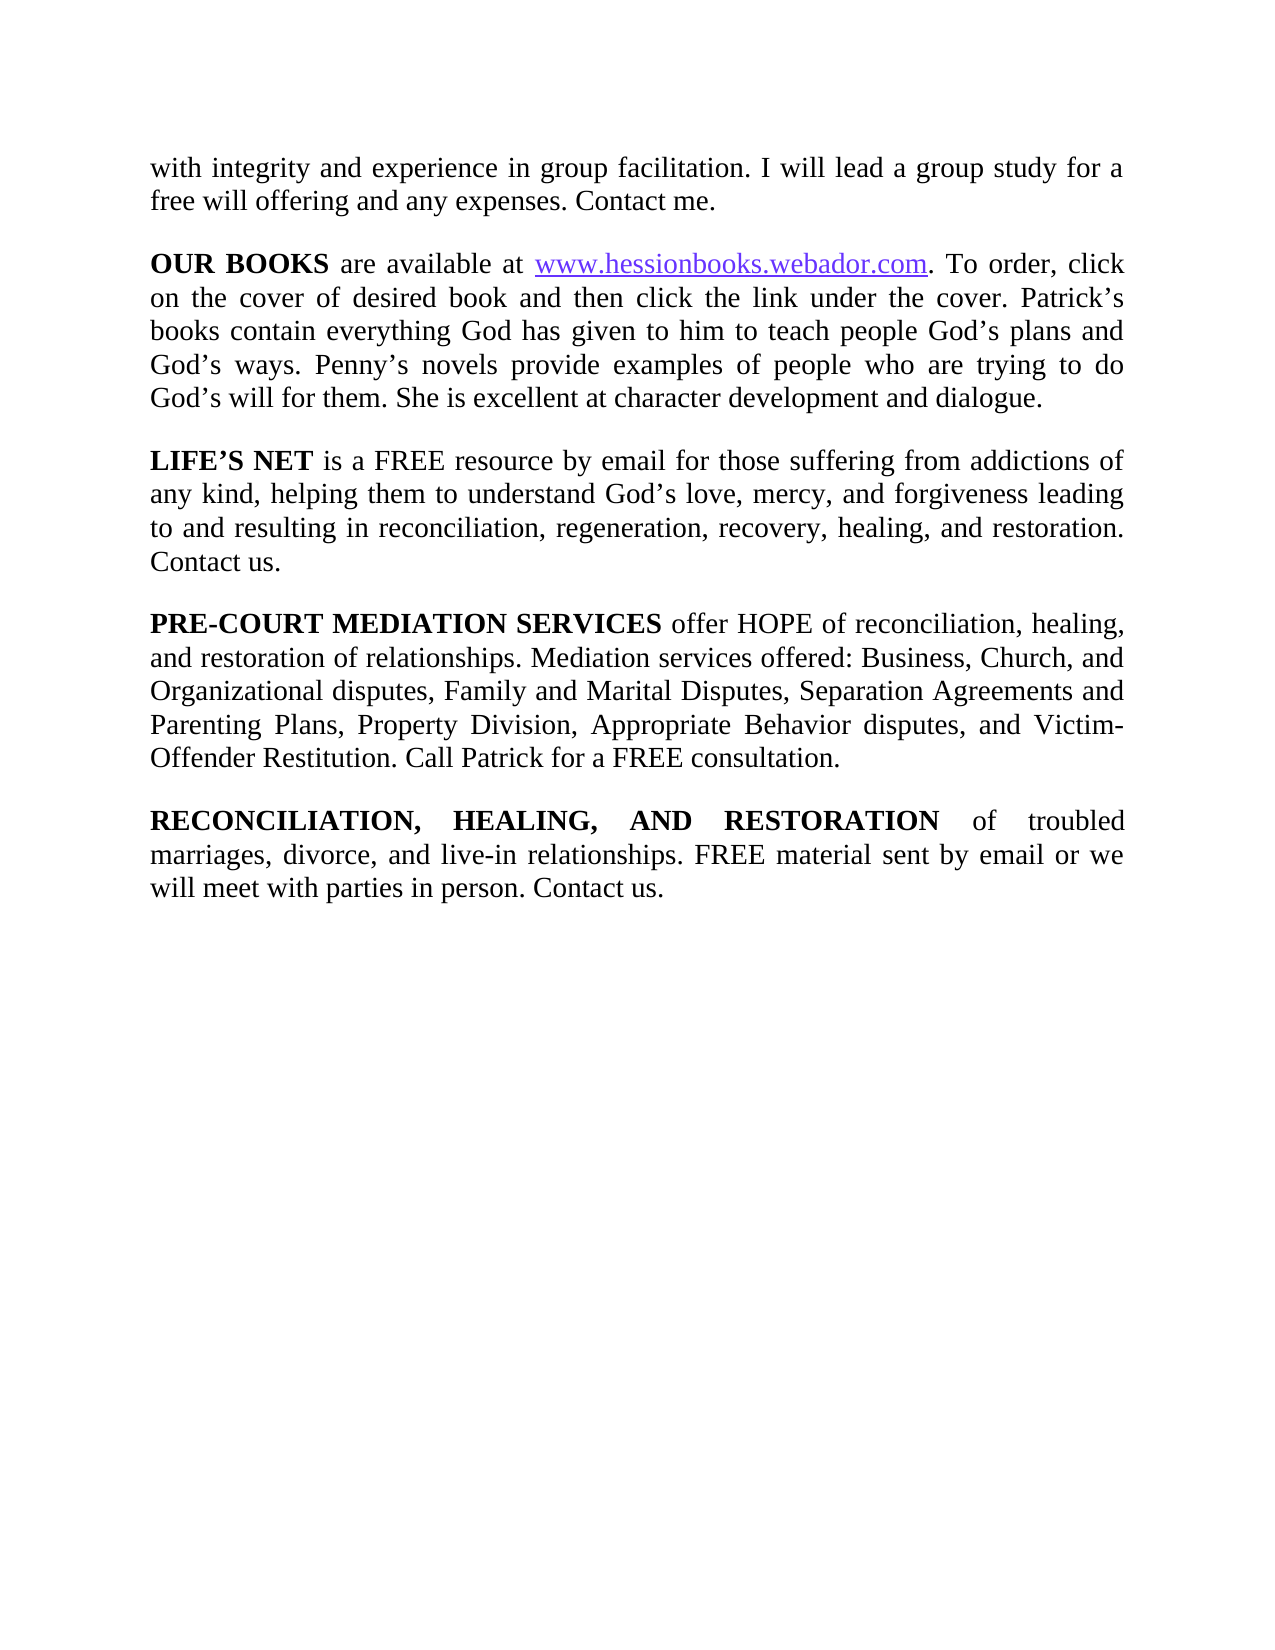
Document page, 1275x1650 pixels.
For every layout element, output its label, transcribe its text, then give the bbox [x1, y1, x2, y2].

text RECONCILIATION, HEALING, AND RESTORATION of troubled marriages, divorce, and live-in relationships. FREE material sent by email or we will meet with parties in person. Contact us. [150, 803, 1125, 904]
text PRE-COURT MEDIATION SERVICES offer HOPE of reconciliation, healing, and restoration of relationships. Mediation services offered: Business, Church, and Organizational disputes, Family and Marital Disputes, Separation Agreements and Parenting Plans, Property Division, Appropriate Behavior disputes, and Victim-Offender Restitution. Call Patrick for a FREE consultation. [150, 606, 1125, 774]
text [150, 150, 1125, 217]
text OUR BOOKS are available at www.hessionbooks.webador.com. To order, click on the cover of desired book and then click the link under the cover. Patrick’s books contain everything God has given to him to teach people God’s plans and God’s ways. Penny’s novels provide examples of people who are trying to do God’s will for them. She is excellent at character development and dialogue. [150, 246, 1125, 414]
text LIFE’S NET is a FREE resource by email for those suffering from addictions of any kind, helping them to understand God’s love, mercy, and forgiveness leading to and resulting in reconciliation, regeneration, recovery, healing, and restoration. Contact us. [150, 443, 1125, 577]
